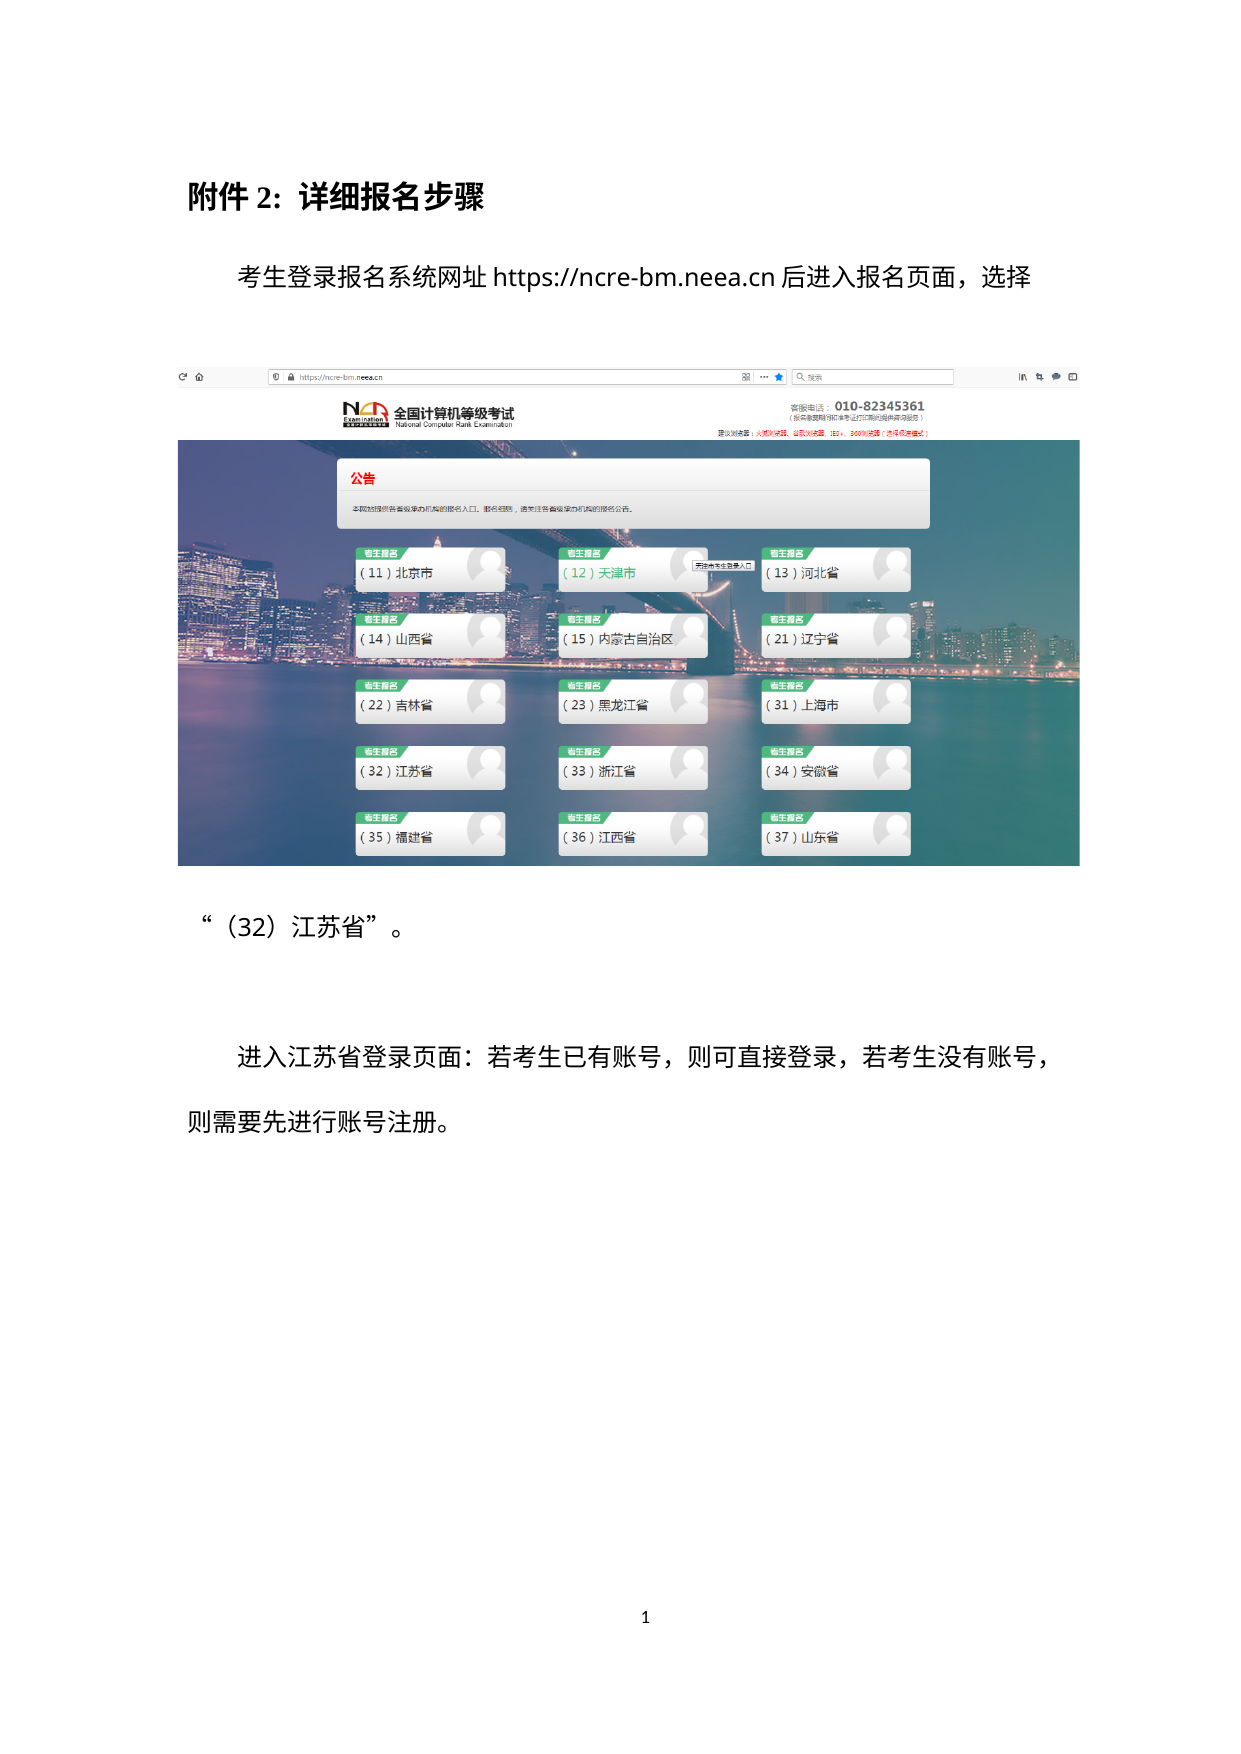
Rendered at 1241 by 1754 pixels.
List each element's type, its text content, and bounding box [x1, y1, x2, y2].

text 考生登录报名系统网址https://ncre-bm.neea.cn后进入报名页面，选择“（32）江苏省”。 [187, 867, 1053, 958]
list 附件2: 详细报名步骤 [187, 162, 1053, 227]
text 考生登录报名系统网址https://ncre-bm.neea.cn后进入报名页面，选择“（32）江苏省”。 [187, 243, 1053, 367]
text 进入江苏省登录页面：若考生已有账号，则可直接登录，若考生没有账号，则需要先进行账号注册。 [187, 1023, 1053, 1153]
picture [176, 367, 1082, 867]
